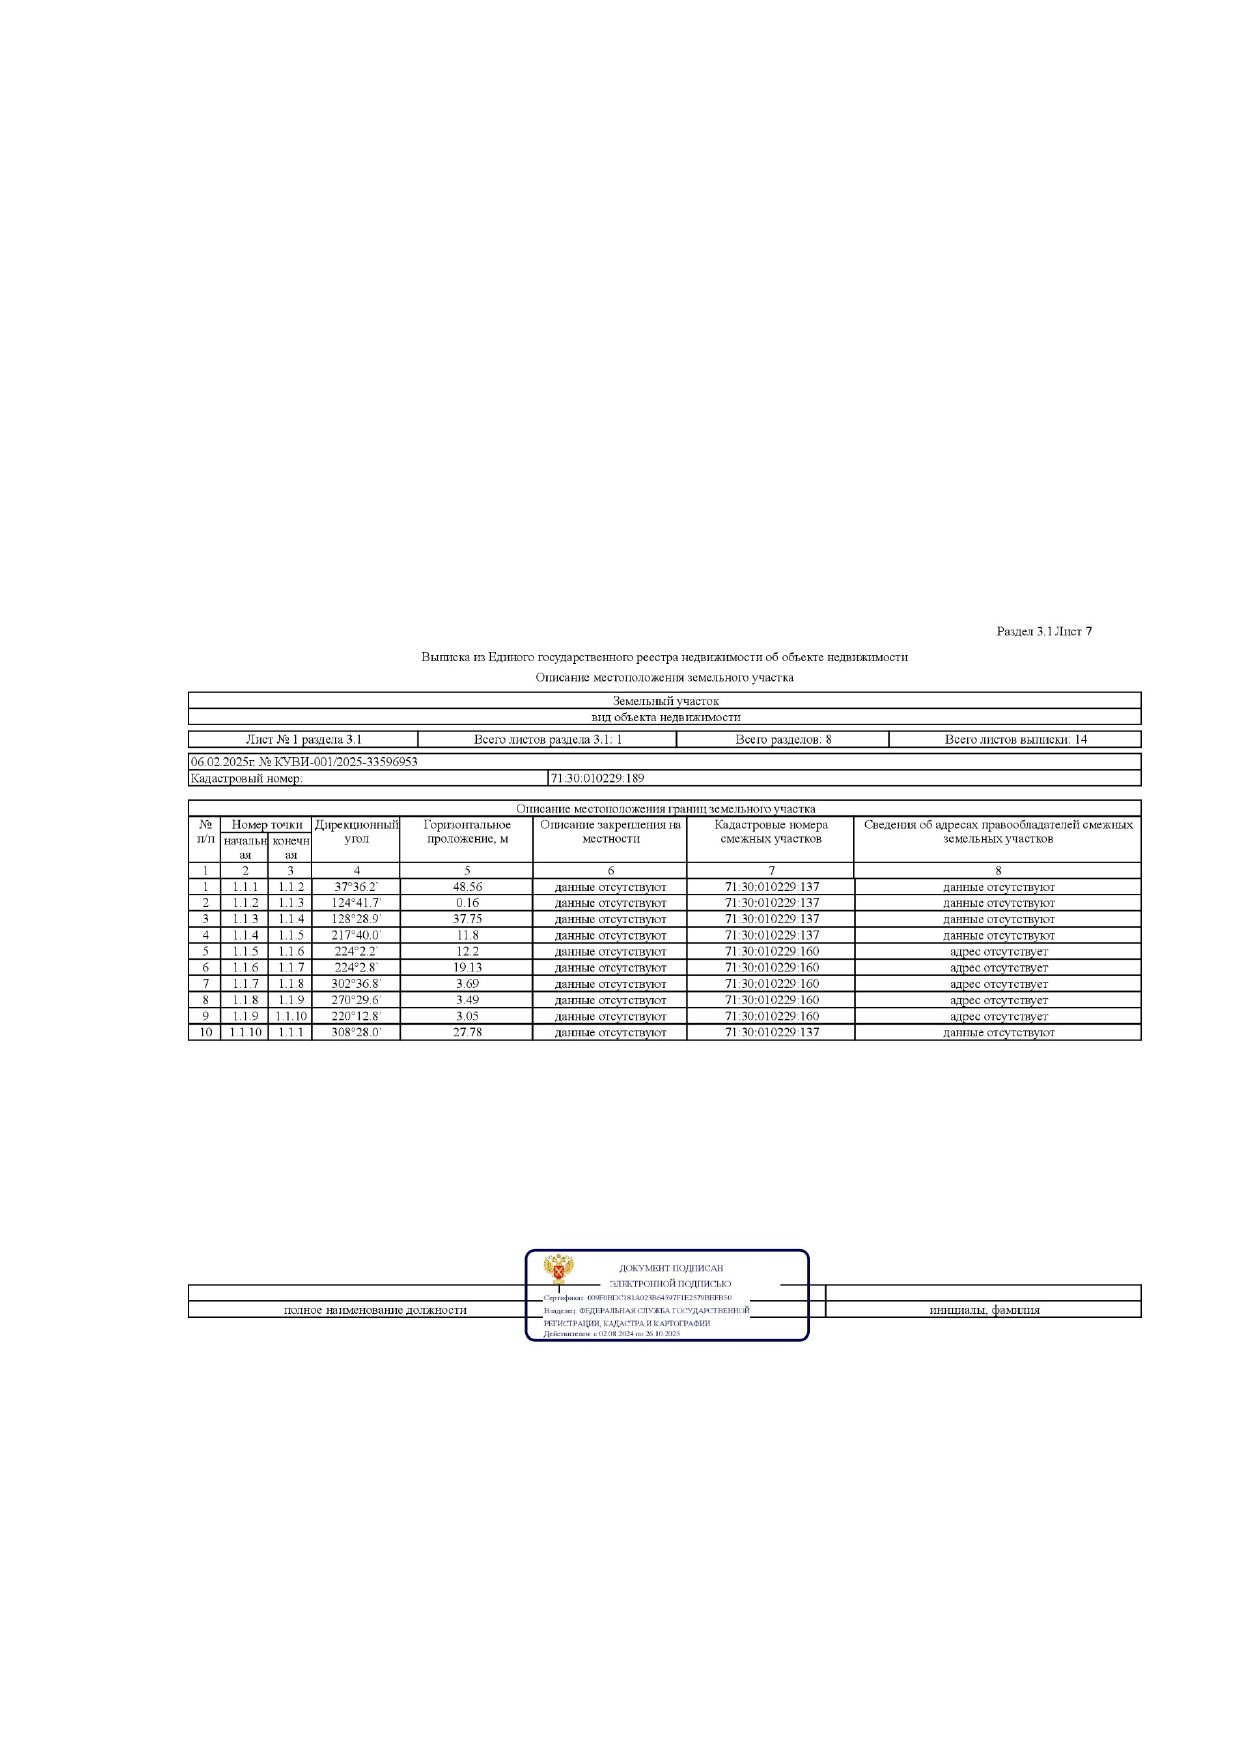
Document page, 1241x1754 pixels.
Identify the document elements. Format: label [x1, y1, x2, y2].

picture [156, 595, 1173, 1381]
